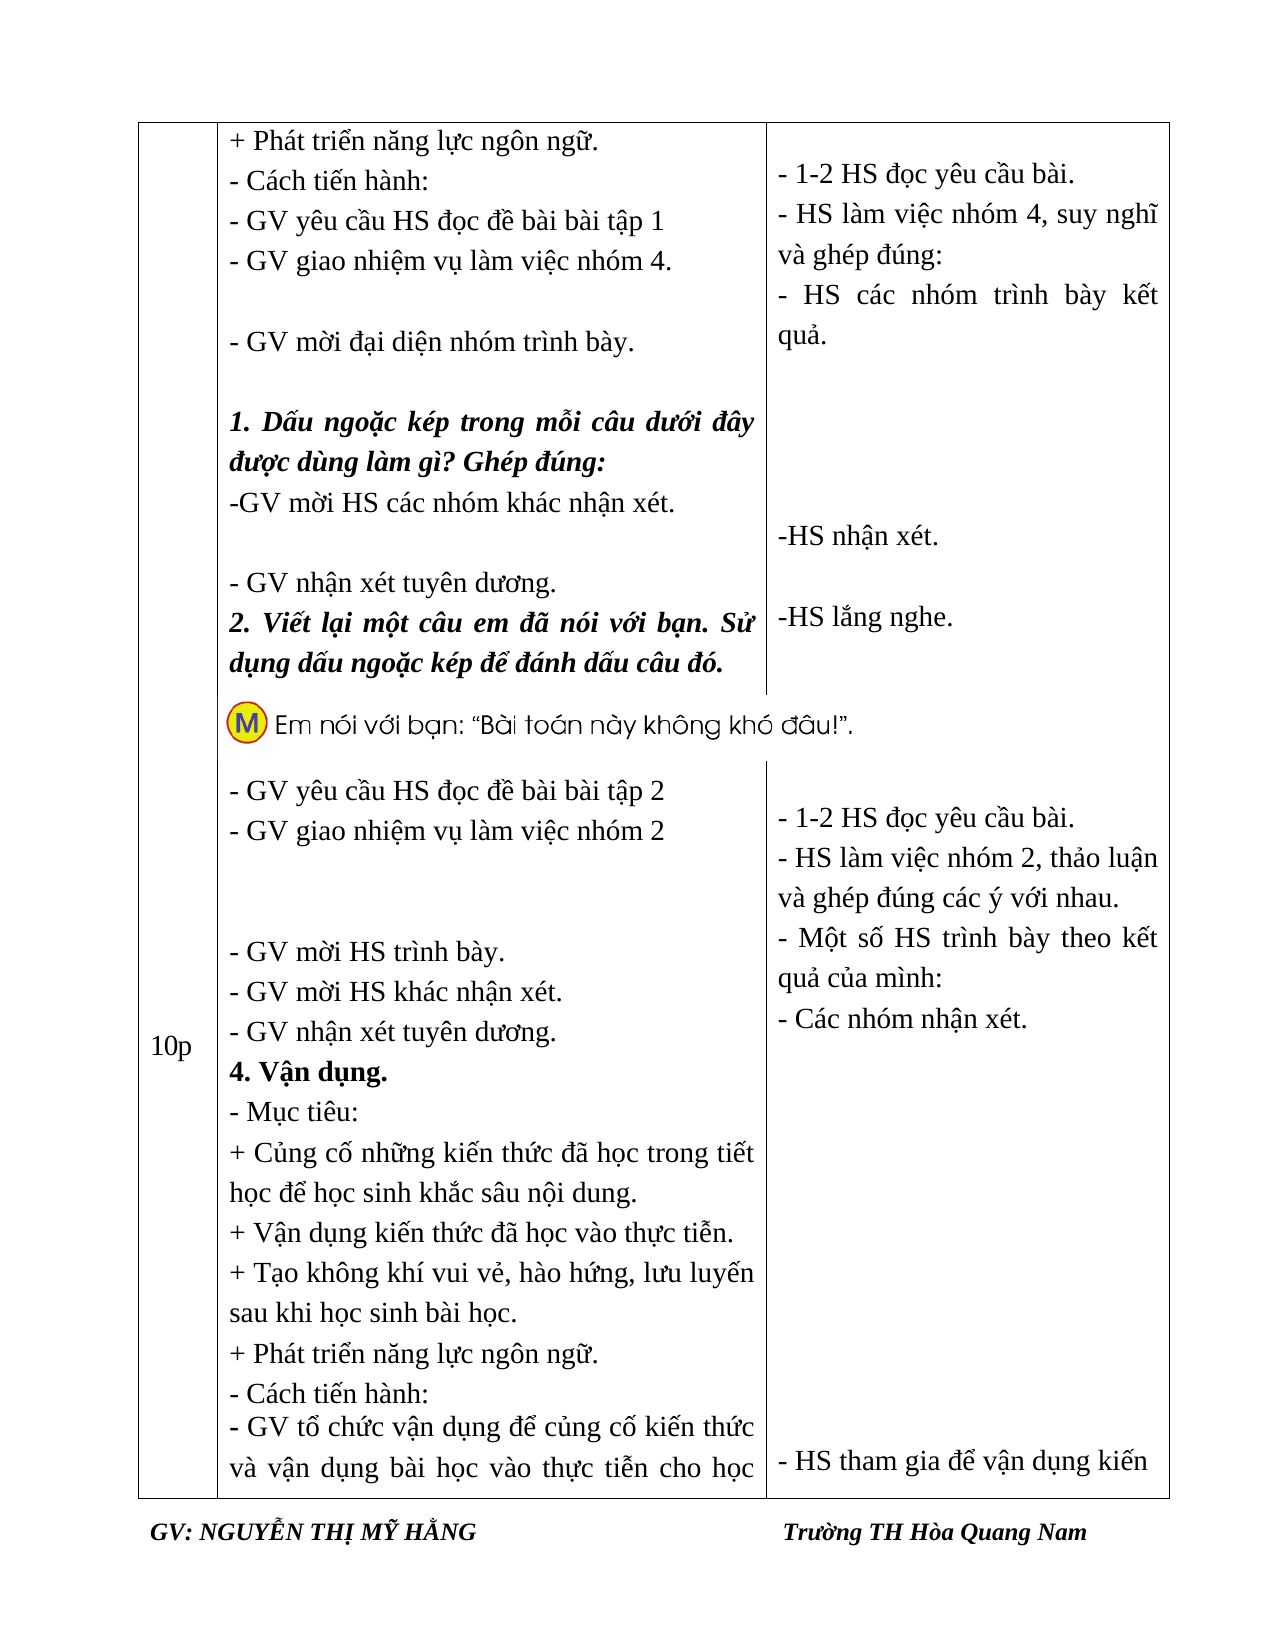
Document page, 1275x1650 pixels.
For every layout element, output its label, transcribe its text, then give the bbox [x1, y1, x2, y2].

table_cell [218, 123, 766, 695]
table_cell 5p 30p 25p 10p [139, 123, 217, 1498]
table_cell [767, 123, 1169, 1498]
picture [217, 695, 857, 761]
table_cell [218, 761, 766, 1498]
